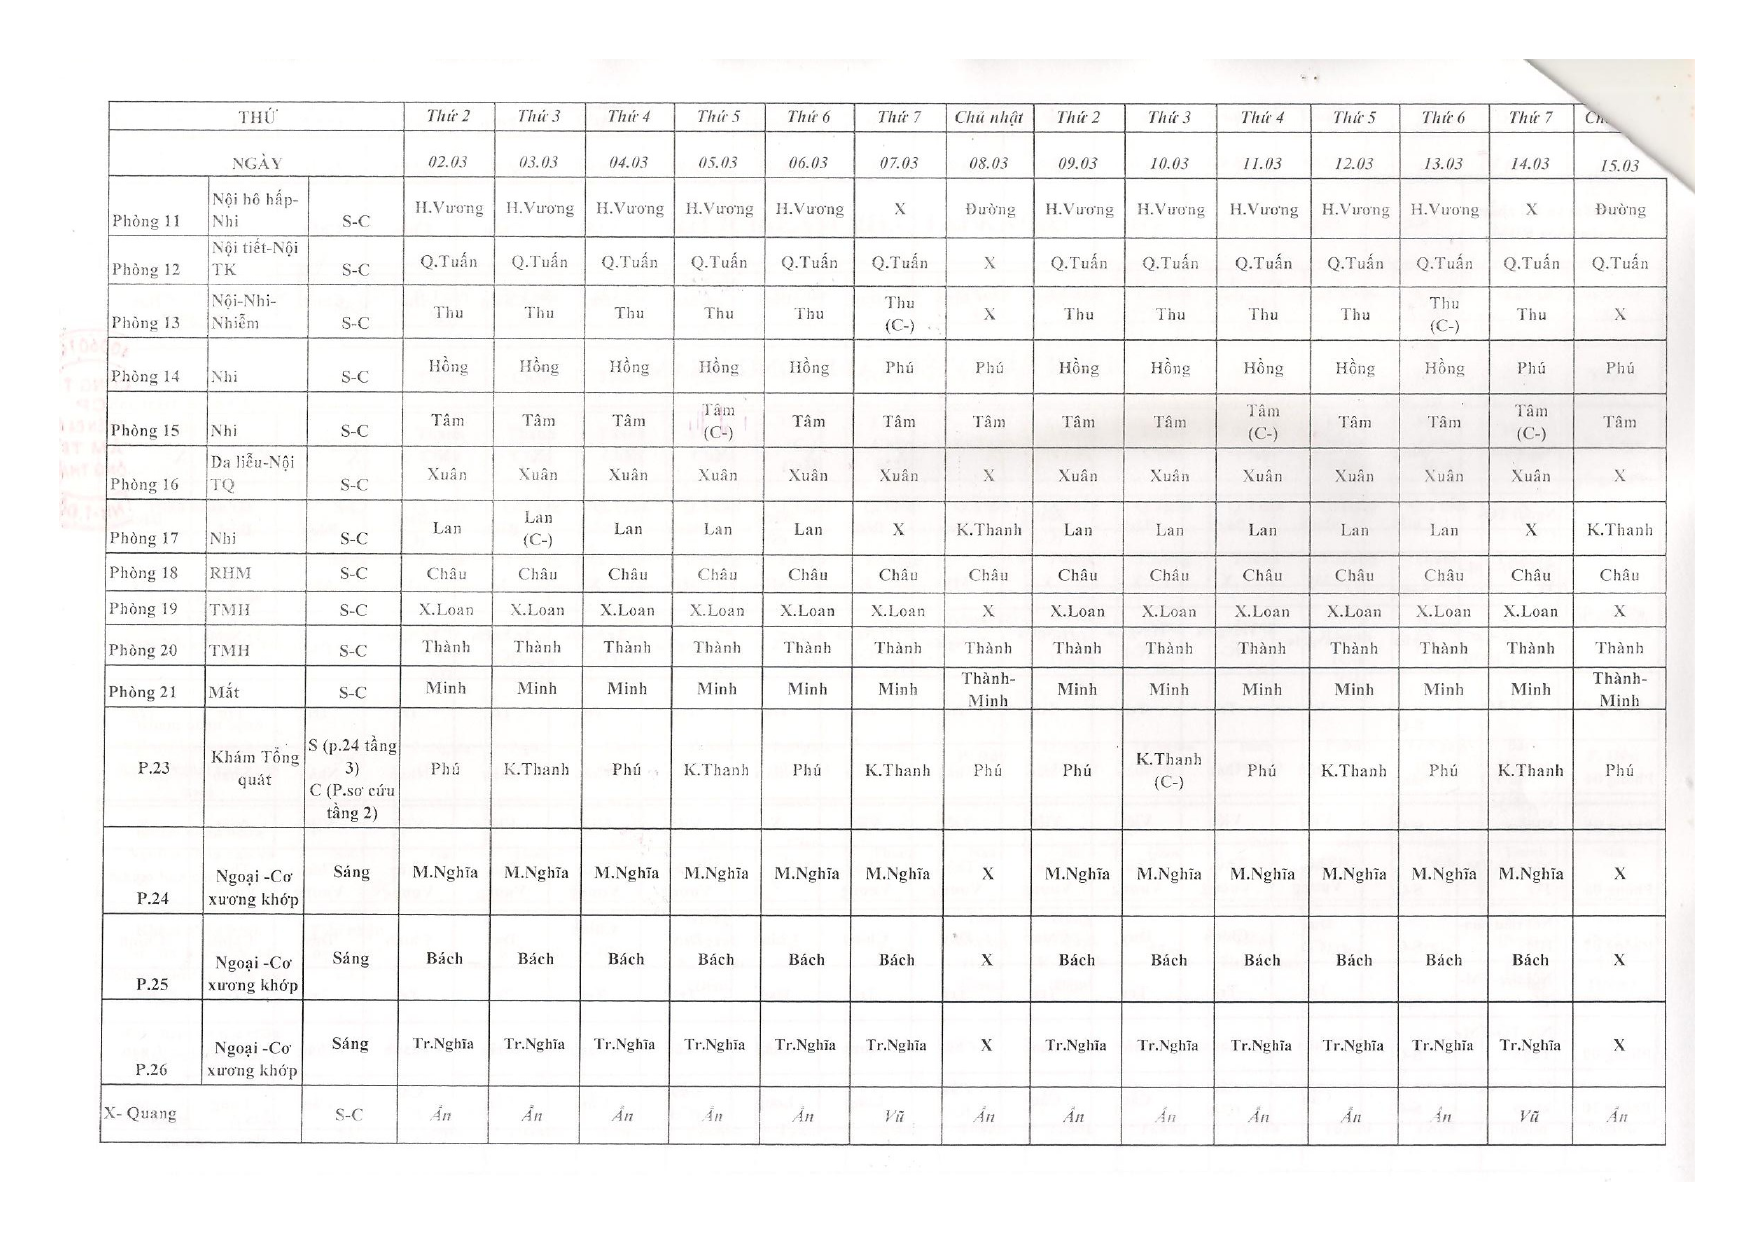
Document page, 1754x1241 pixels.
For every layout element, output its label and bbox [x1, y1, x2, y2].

picture [59, 59, 1695, 1182]
